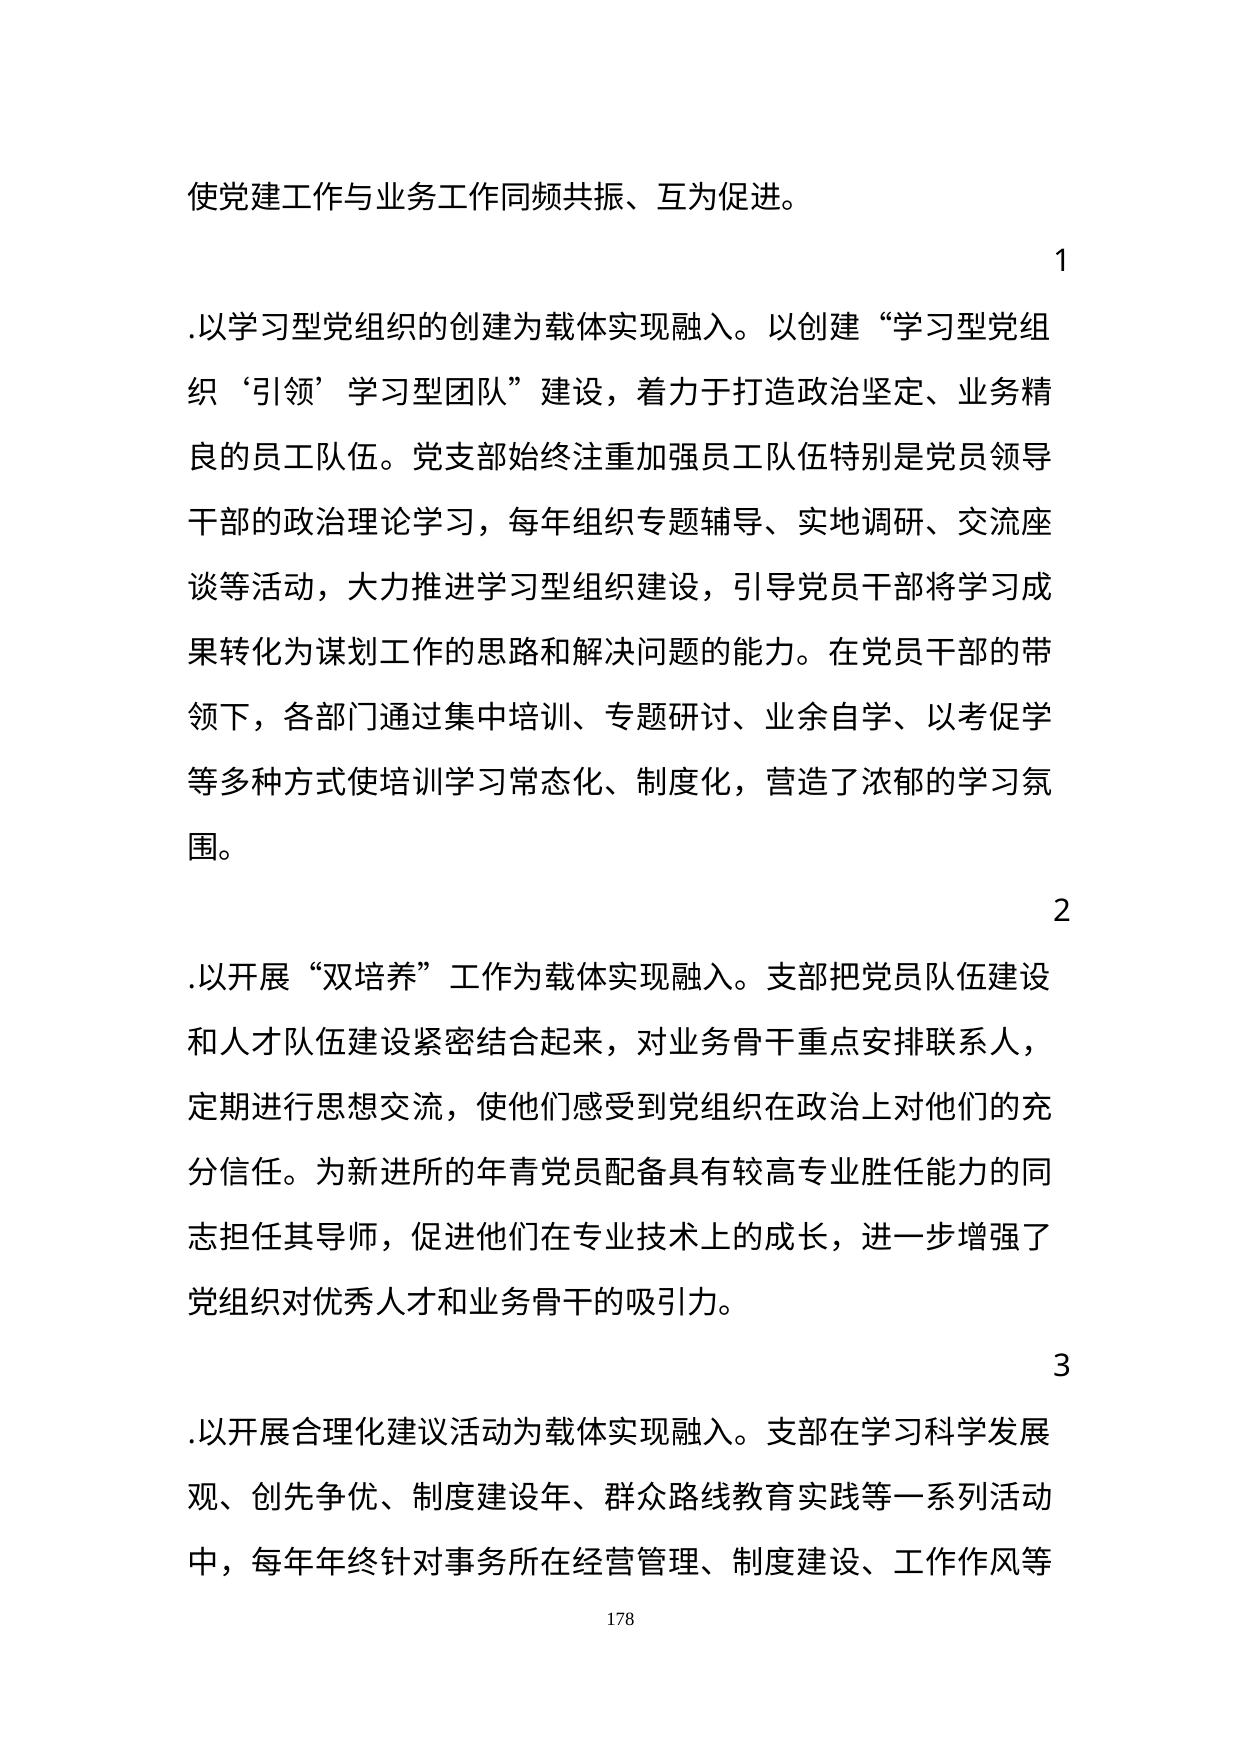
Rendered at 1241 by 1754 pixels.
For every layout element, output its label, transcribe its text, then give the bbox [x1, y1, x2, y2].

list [187, 1332, 1053, 1592]
list 1.以学习型党组织的创建为载体实现融入。以创建“学习型党组织‘引领’学习型团队”建设，着力于打造政治坚定、业务精良的员工队伍。党支部始终注重加强员工队伍特别是党员领导干部的政治理论学习，每年组织专题辅导、实地调研、交流座谈等活动，大力推进学习型组织建设，引导党员干部将学习成果转化为谋划工作的思路和解决问题的能力。在党员干部的带领下，各部门通过集中培训、专题研讨、业余自学、以考促学等多种方式使培训学习常态化、制度化，营造了浓郁的学习氛围。 [187, 227, 1053, 877]
list 2.以开展“双培养”工作为载体实现融入。支部把党员队伍建设和人才队伍建设紧密结合起来，对业务骨干重点安排联系人，定期进行思想交流，使他们感受到党组织在政治上对他们的充分信任。为新进所的年青党员配备具有较高专业胜任能力的同志担任其导师，促进他们在专业技术上的成长，进一步增强了党组织对优秀人才和业务骨干的吸引力。 [187, 877, 1053, 1332]
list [187, 162, 1053, 227]
